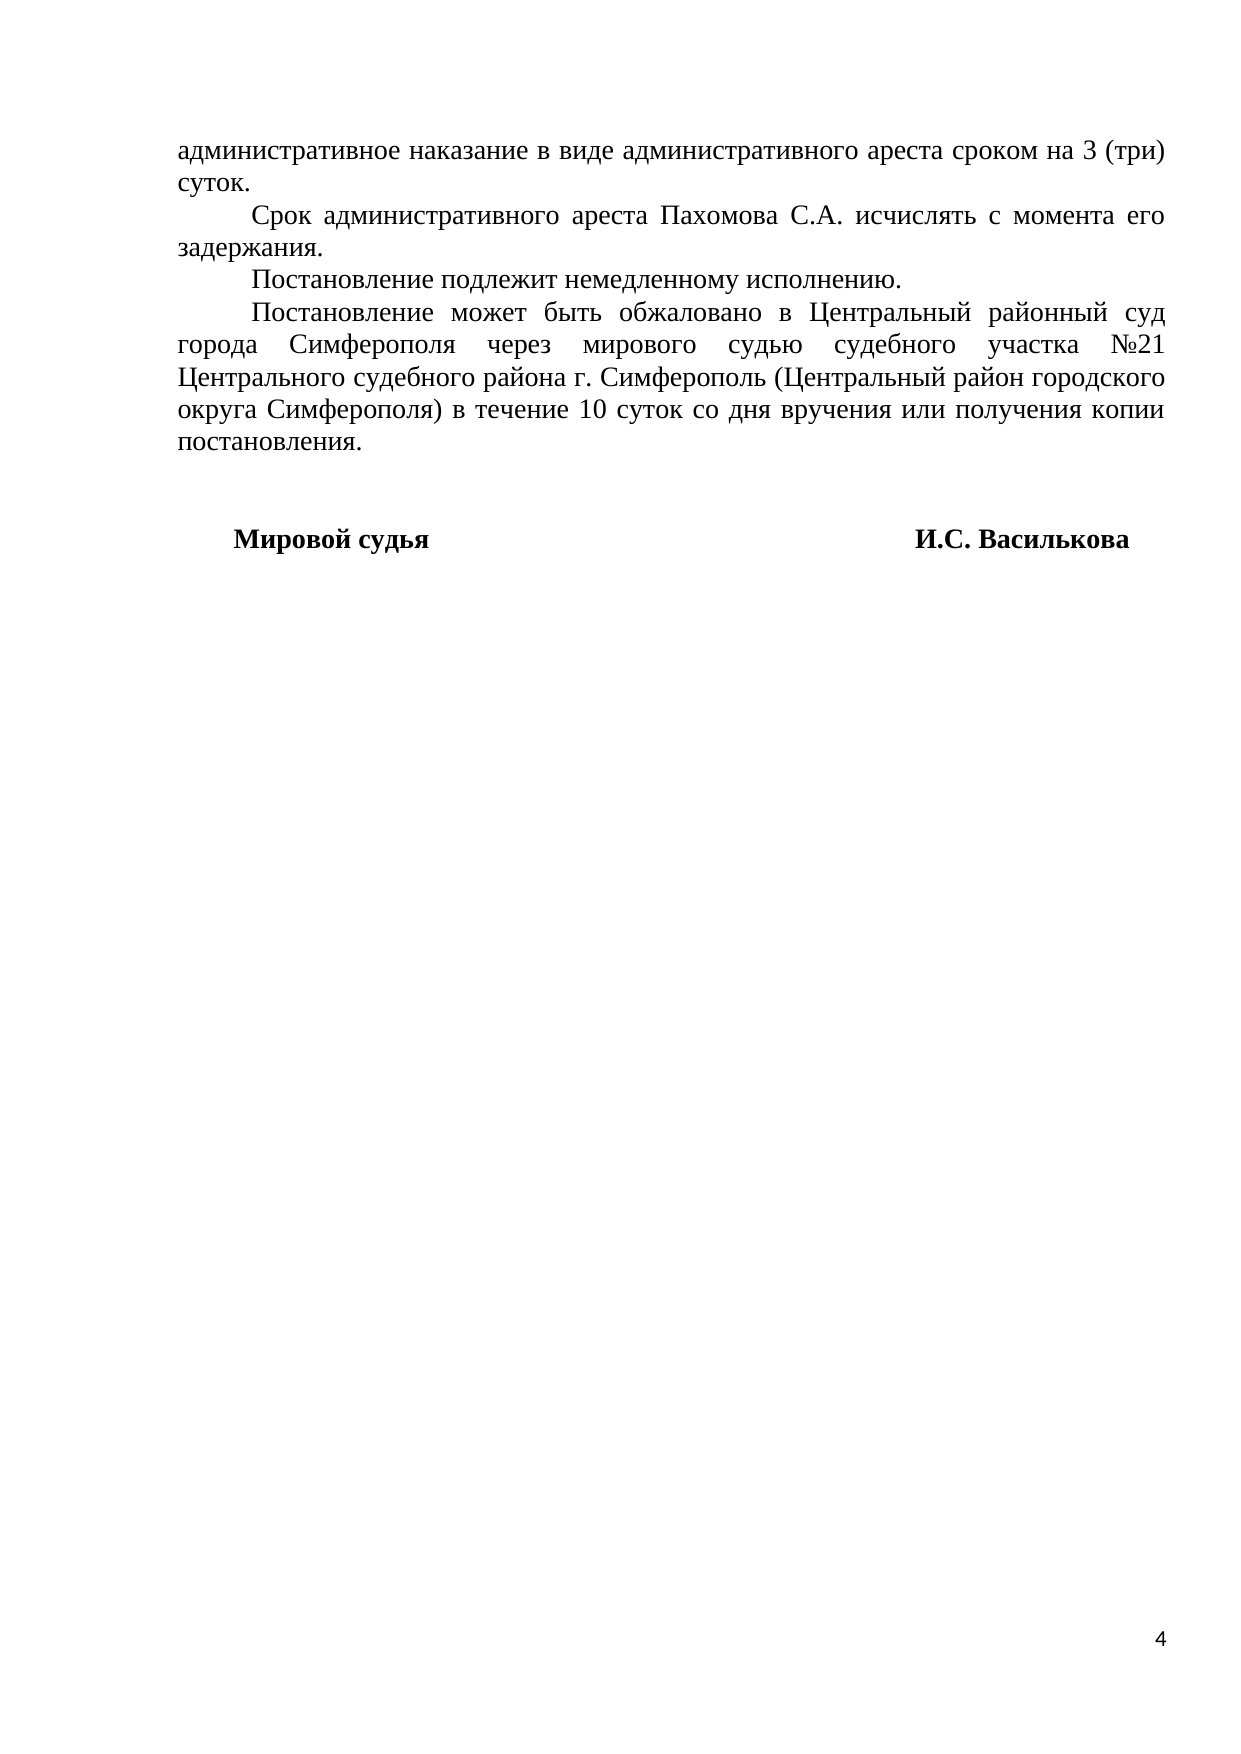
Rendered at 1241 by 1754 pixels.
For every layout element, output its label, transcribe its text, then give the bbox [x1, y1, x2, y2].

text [177, 133, 1167, 198]
text Мировой судья И.С. Василькова [177, 522, 1167, 554]
text Срок административного ареста Пахомова С.А. исчислять с момента его задержания. [177, 198, 1167, 262]
text Постановление может быть обжаловано в Центральный районный суд города Симферополя через мирового судью судебного участка №21 Центрального судебного района г. Симферополь (Центральный район городского округа Симферополя) в течение 10 суток со дня вручения или получения копии постановления. [177, 295, 1167, 457]
text Постановление подлежит немедленному исполнению. [177, 262, 1167, 295]
